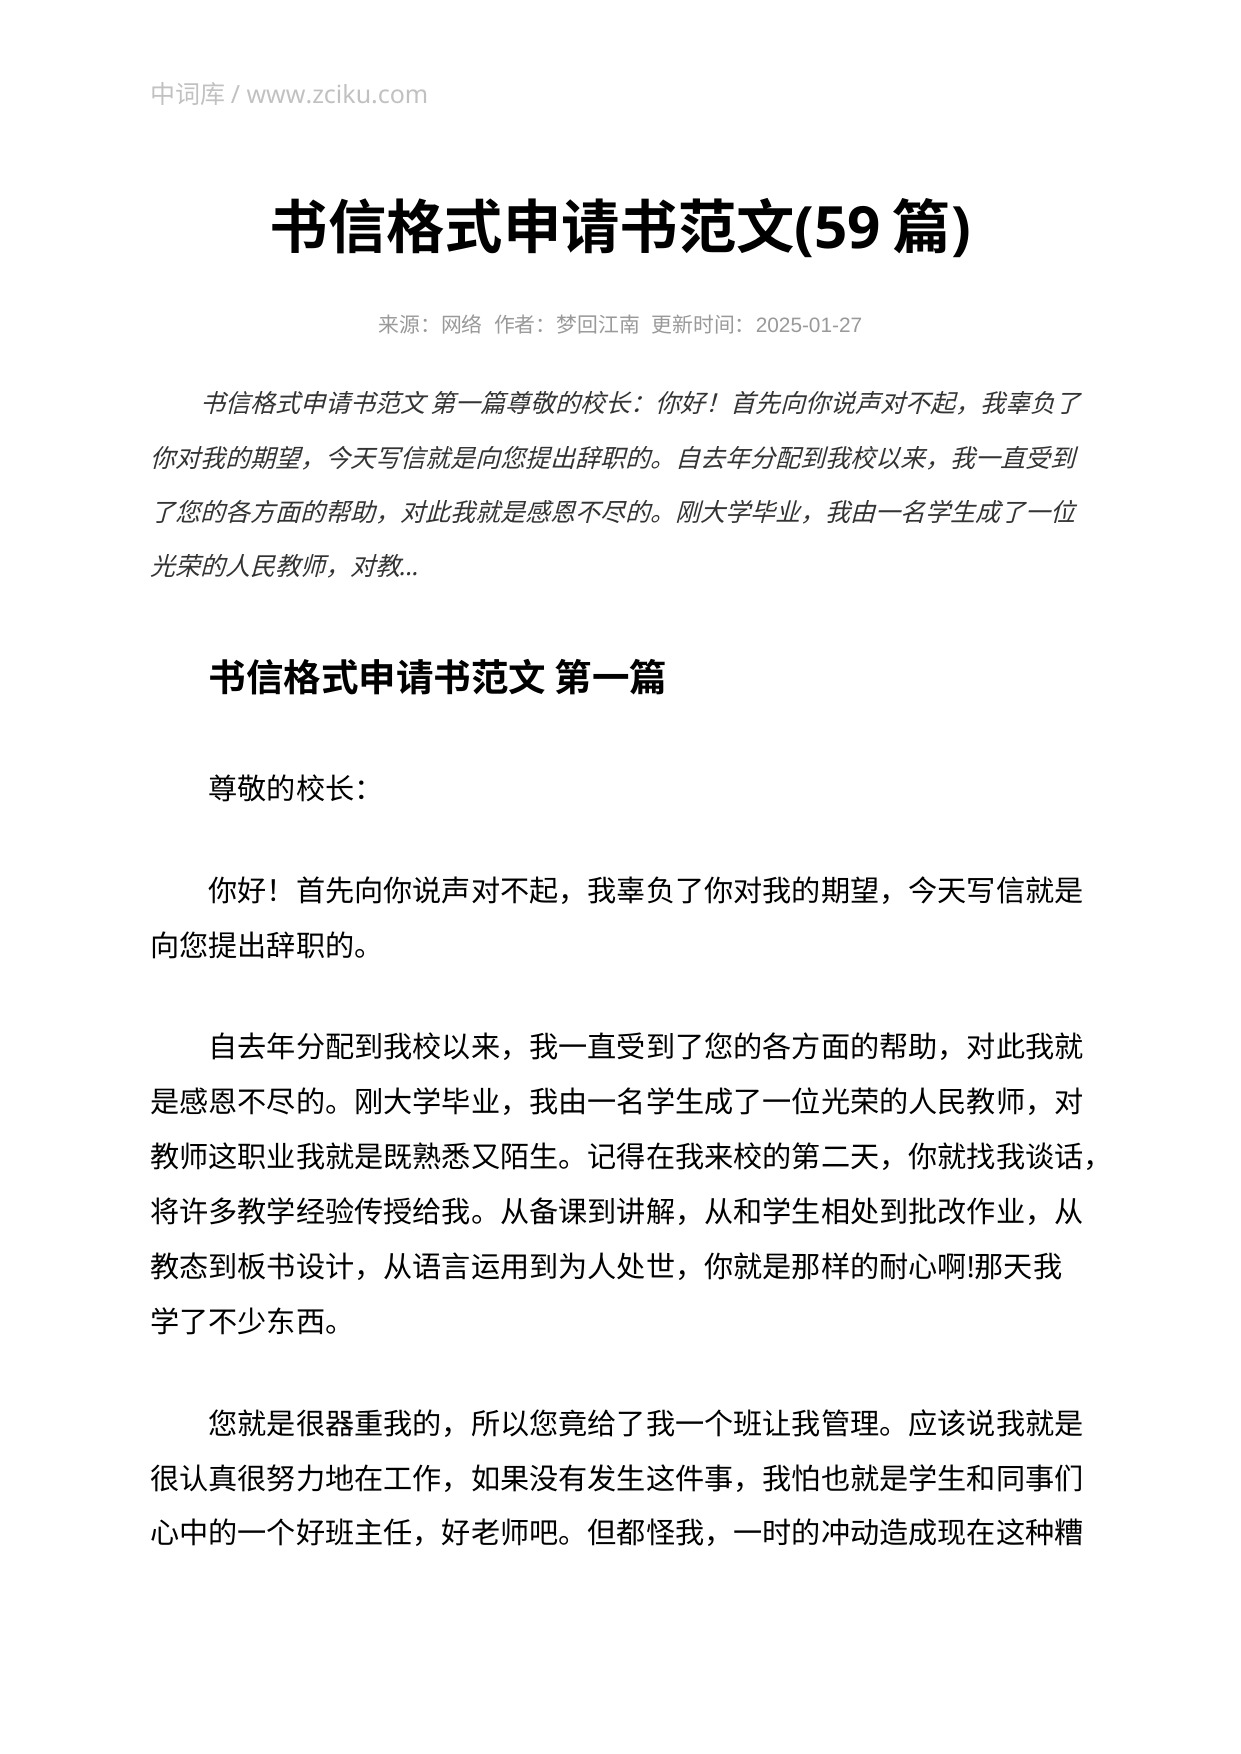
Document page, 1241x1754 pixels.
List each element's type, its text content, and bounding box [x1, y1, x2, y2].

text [150, 1400, 1090, 1552]
text 来源：网络 作者：梦回江南 更新时间：2025-01-27 [150, 313, 1090, 337]
text 你好！首先向你说声对不起，我辜负了你对我的期望，今天写信就是向您提出辞职的。 [150, 867, 1090, 964]
text 书信格式申请书范文 第一篇 [150, 648, 1090, 702]
text 自去年分配到我校以来，我一直受到了您的各方面的帮助，对此我就是感恩不尽的。刚大学毕业，我由一名学生成了一位光荣的人民教师，对教师这职业我就是既熟悉又陌生。记得在我来校的第二天，你就找我谈话，将许多教学经验传授给我。从备课到讲解，从和学生相处到批改作业，从教态到板书设计，从语言运用到为人处世，你就是那样的耐心啊!那天我学了不少东西。 [150, 1024, 1090, 1341]
text 尊敬的校长： [150, 766, 1090, 808]
text 书信格式申请书范文 第一篇尊敬的校长：你好！首先向你说声对不起，我辜负了你对我的期望，今天写信就是向您提出辞职的。自去年分配到我校以来，我一直受到了您的各方面的帮助，对此我就是感恩不尽的。刚大学毕业，我由一名学生成了一位光荣的人民教师，对教... [150, 384, 1090, 583]
subtitle 书信格式申请书范文(59篇) [150, 181, 1090, 266]
